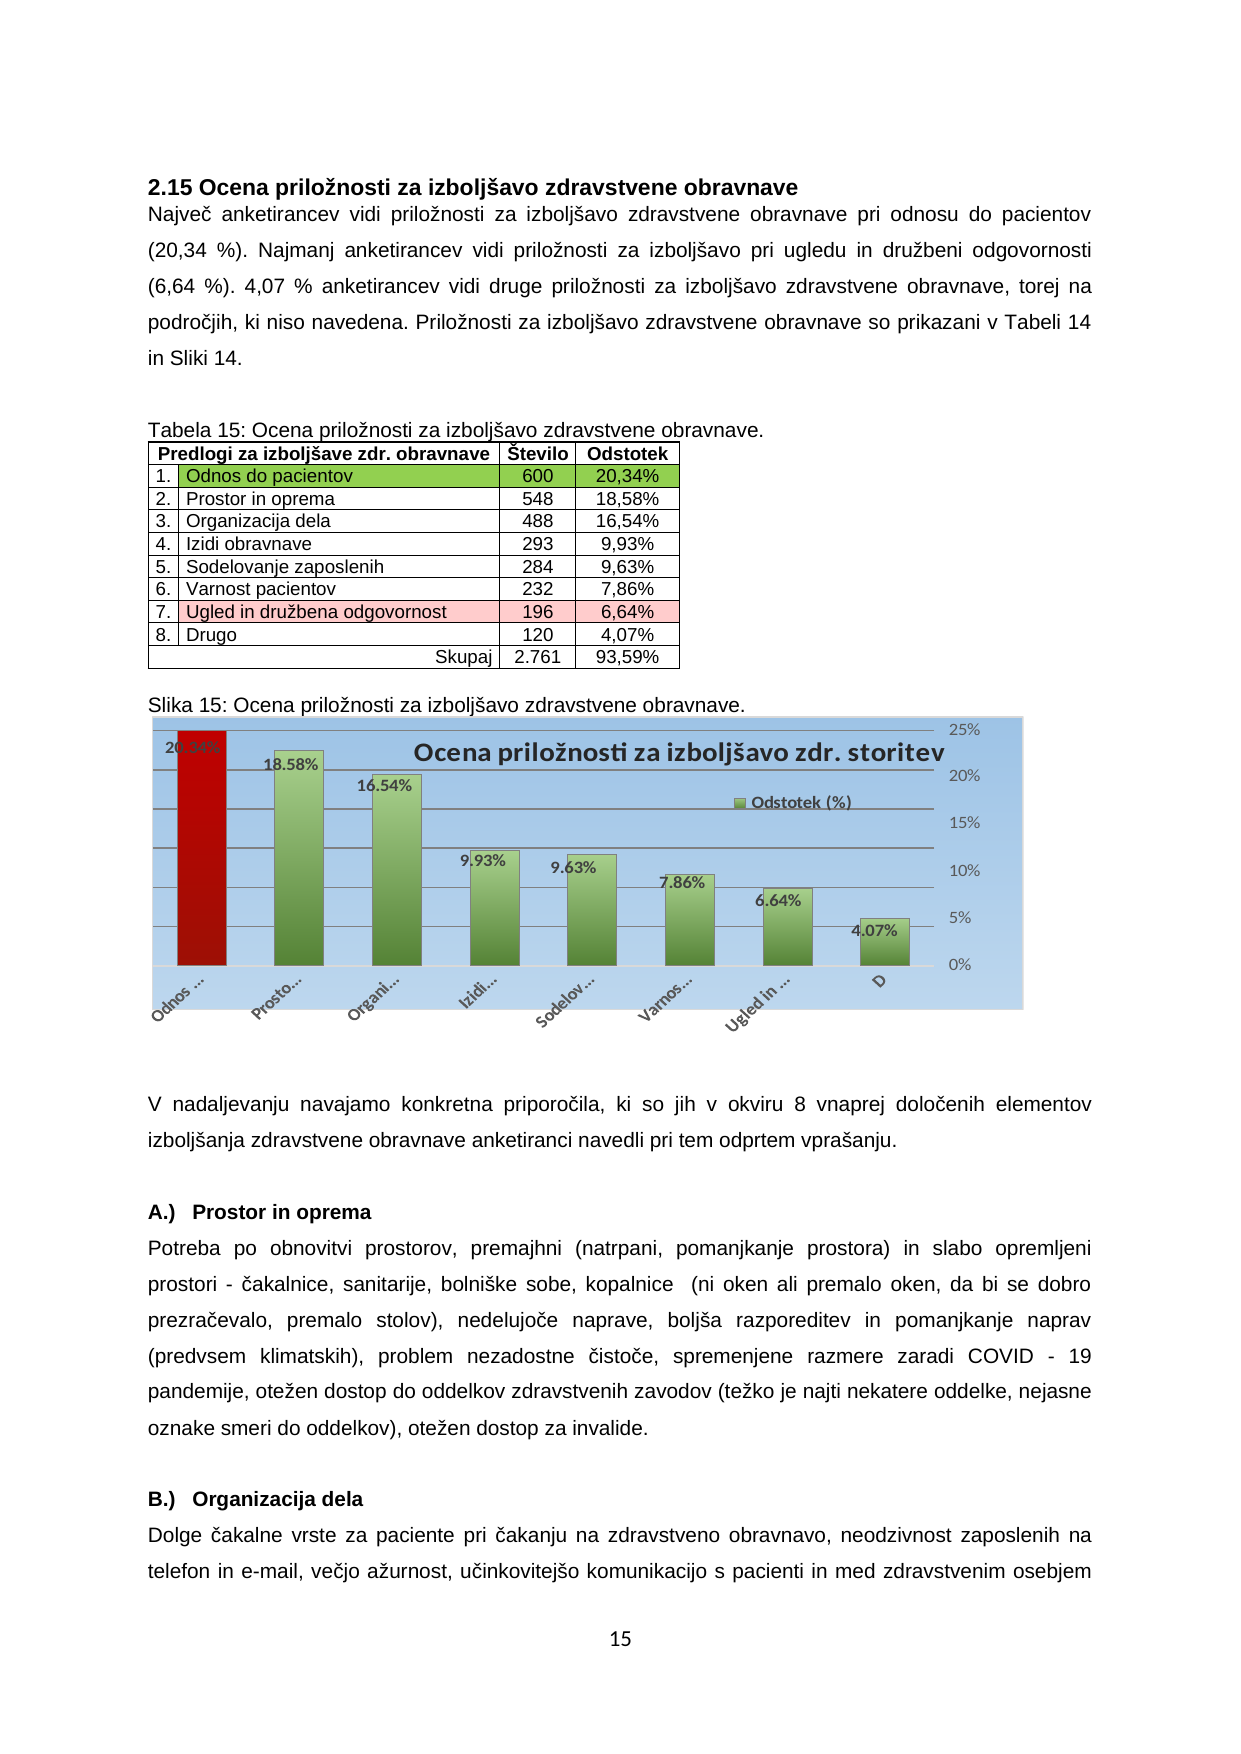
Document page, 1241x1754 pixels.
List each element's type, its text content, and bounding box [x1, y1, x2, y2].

table_cell 196 [500, 601, 575, 622]
text Največ anketirancev vidi priložnosti za izboljšavo zdravstvene obravnave pri odnosu do pacientov (20,34 %). Najmanj anketirancev vidi priložnosti za izboljšavo pri ugledu in družbeni odgovornosti (6,64 %). 4,07 % anketirancev vidi druge priložnosti za izboljšavo zdravstvene obravnave, torej na področjih, ki niso navedena. Priložnosti za izboljšavo zdravstvene obravnave so prikazani v Tabeli 14 in Sliki 14. [148, 202, 1093, 369]
table_cell 4. [149, 533, 178, 554]
table_cell Izidi obravnave [179, 533, 499, 554]
table_header Odstotek [576, 443, 679, 464]
table_cell 488 [500, 510, 575, 532]
table_cell 9,93% [576, 533, 679, 554]
table_cell 7. [149, 601, 178, 622]
table_cell 293 [500, 533, 575, 554]
table_cell 20,34% [576, 465, 679, 487]
table_cell Organizacija dela [179, 510, 499, 532]
table_cell 8. [149, 623, 178, 645]
table_cell 284 [500, 556, 575, 577]
table_cell 5. [149, 556, 178, 577]
table_cell 120 [500, 623, 575, 645]
table_cell Ugled in družbena odgovornost [179, 601, 499, 622]
table_cell 18,58% [576, 488, 679, 509]
table_header Število [500, 443, 575, 464]
table_cell 2. [149, 488, 178, 509]
list Prostor in oprema [148, 1200, 1093, 1224]
table_cell Odnos do pacientov [179, 465, 499, 487]
table_cell 600 [500, 465, 575, 487]
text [148, 1523, 1093, 1583]
table_cell 93,59% [576, 646, 679, 667]
table_cell Drugo [179, 623, 499, 645]
table_cell 16,54% [576, 510, 679, 532]
table_cell 6,64% [576, 601, 679, 622]
text Potreba po obnovitvi prostorov, premajhni (natrpani, pomanjkanje prostora) in slabo opremljeni prostori - čakalnice, sanitarije, bolniške sobe, kopalnice (ni oken ali premalo oken, da bi se dobro prezračevalo, premalo stolov), nedelujoče naprave, boljša razporeditev in pomanjkanje naprav (predvsem klimatskih), problem nezadostne čistoče, spremenjene razmere zaradi COVID - 19 pandemije, otežen dostop do oddelkov zdravstvenih zavodov (težko je najti nekatere oddelke, nejasne oznake smeri do oddelkov), otežen dostop za invalide. [148, 1236, 1093, 1439]
table_cell 9,63% [576, 556, 679, 577]
text Slika 15: Ocena priložnosti za izboljšavo zdravstvene obravnave. [148, 692, 1093, 716]
table_cell Varnost pacientov [179, 578, 499, 600]
table_header Predlogi za izboljšave zdr. obravnave [149, 443, 499, 464]
table_cell 7,86% [576, 578, 679, 600]
table_cell 2.761 [500, 646, 575, 667]
table_cell 1. [149, 465, 178, 487]
table_cell 232 [500, 578, 575, 600]
list Organizacija dela [148, 1487, 1093, 1511]
table_cell Skupaj [149, 646, 499, 667]
table_cell Sodelovanje zaposlenih [179, 556, 499, 577]
text V nadaljevanju navajamo konkretna priporočila, ki so jih v okviru 8 vnaprej določenih elementov izboljšanja zdravstvene obravnave anketiranci navedli pri tem odprtem vprašanju. [148, 1092, 1093, 1152]
table_cell Prostor in oprema [179, 488, 499, 509]
table_cell 4,07% [576, 623, 679, 645]
text Tabela 15: Ocena priložnosti za izboljšavo zdravstvene obravnave. [148, 417, 1093, 441]
table_cell 6. [149, 578, 178, 600]
table_cell 3. [149, 510, 178, 532]
table_cell 548 [500, 488, 575, 509]
subtitle 2.15 Ocena priložnosti za izboljšavo zdravstvene obravnave [148, 173, 1093, 200]
